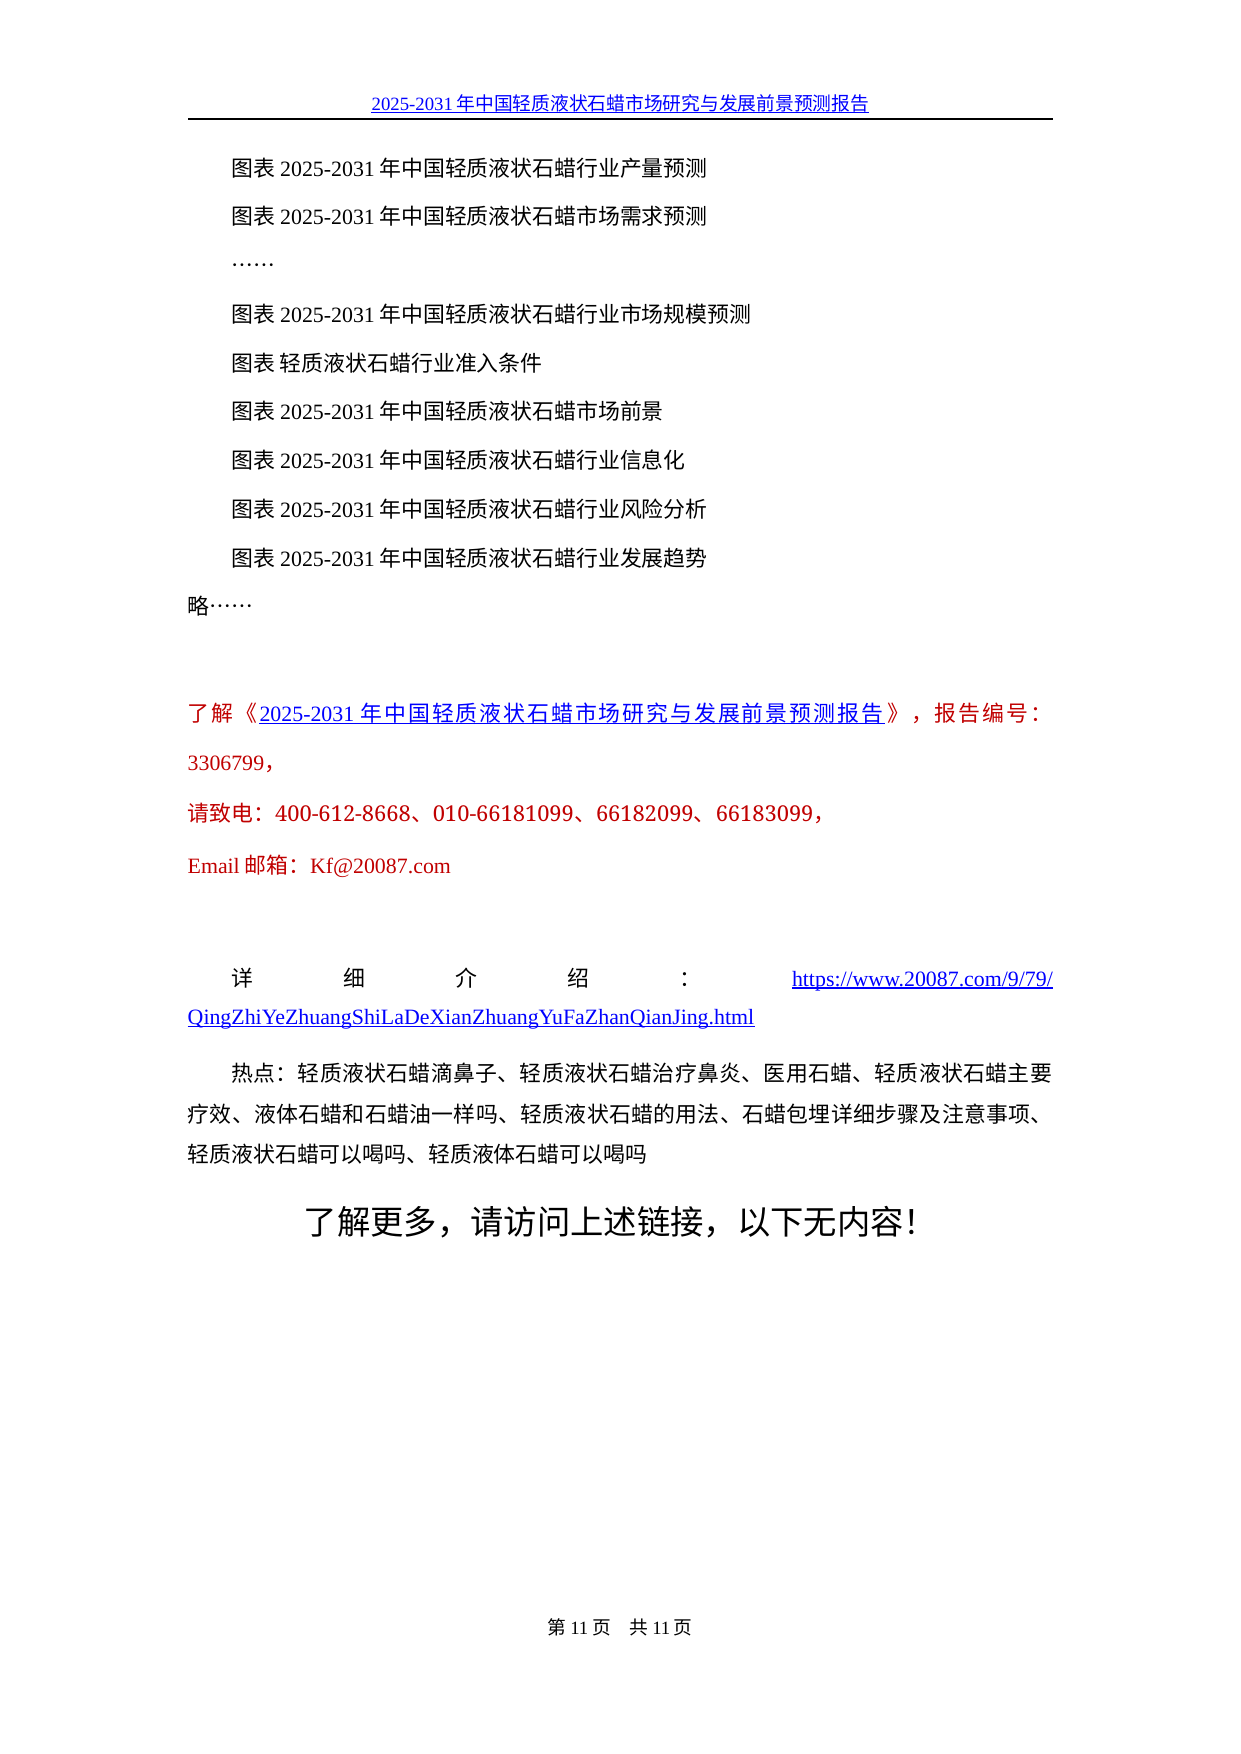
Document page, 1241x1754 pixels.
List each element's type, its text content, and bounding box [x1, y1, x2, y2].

title 了解更多，请访问上述链接，以下无内容！ [187, 1187, 1053, 1252]
text 请致电：400-612-8668、010-66181099、66182099、66183099， [187, 796, 1053, 828]
text 了解《2025-2031年中国轻质液状石蜡市场研究与发展前景预测报告》，报告编号：3306799， [187, 695, 1053, 777]
text 热点：轻质液状石蜡滴鼻子、轻质液状石蜡治疗鼻炎、医用石蜡、轻质液状石蜡主要疗效、液体石蜡和石蜡油一样吗、轻质液状石蜡的用法、石蜡包埋详细步骤及注意事项、轻质液状石蜡可以喝吗、轻质液体石蜡可以喝吗 [187, 1056, 1053, 1169]
text Email邮箱：Kf@20087.com [187, 847, 1053, 880]
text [187, 150, 1053, 621]
text 详细介绍：https://www.20087.com/9/79/QingZhiYeZhuangShiLaDeXianZhuangYuFaZhanQianJing.html [187, 960, 1053, 1033]
